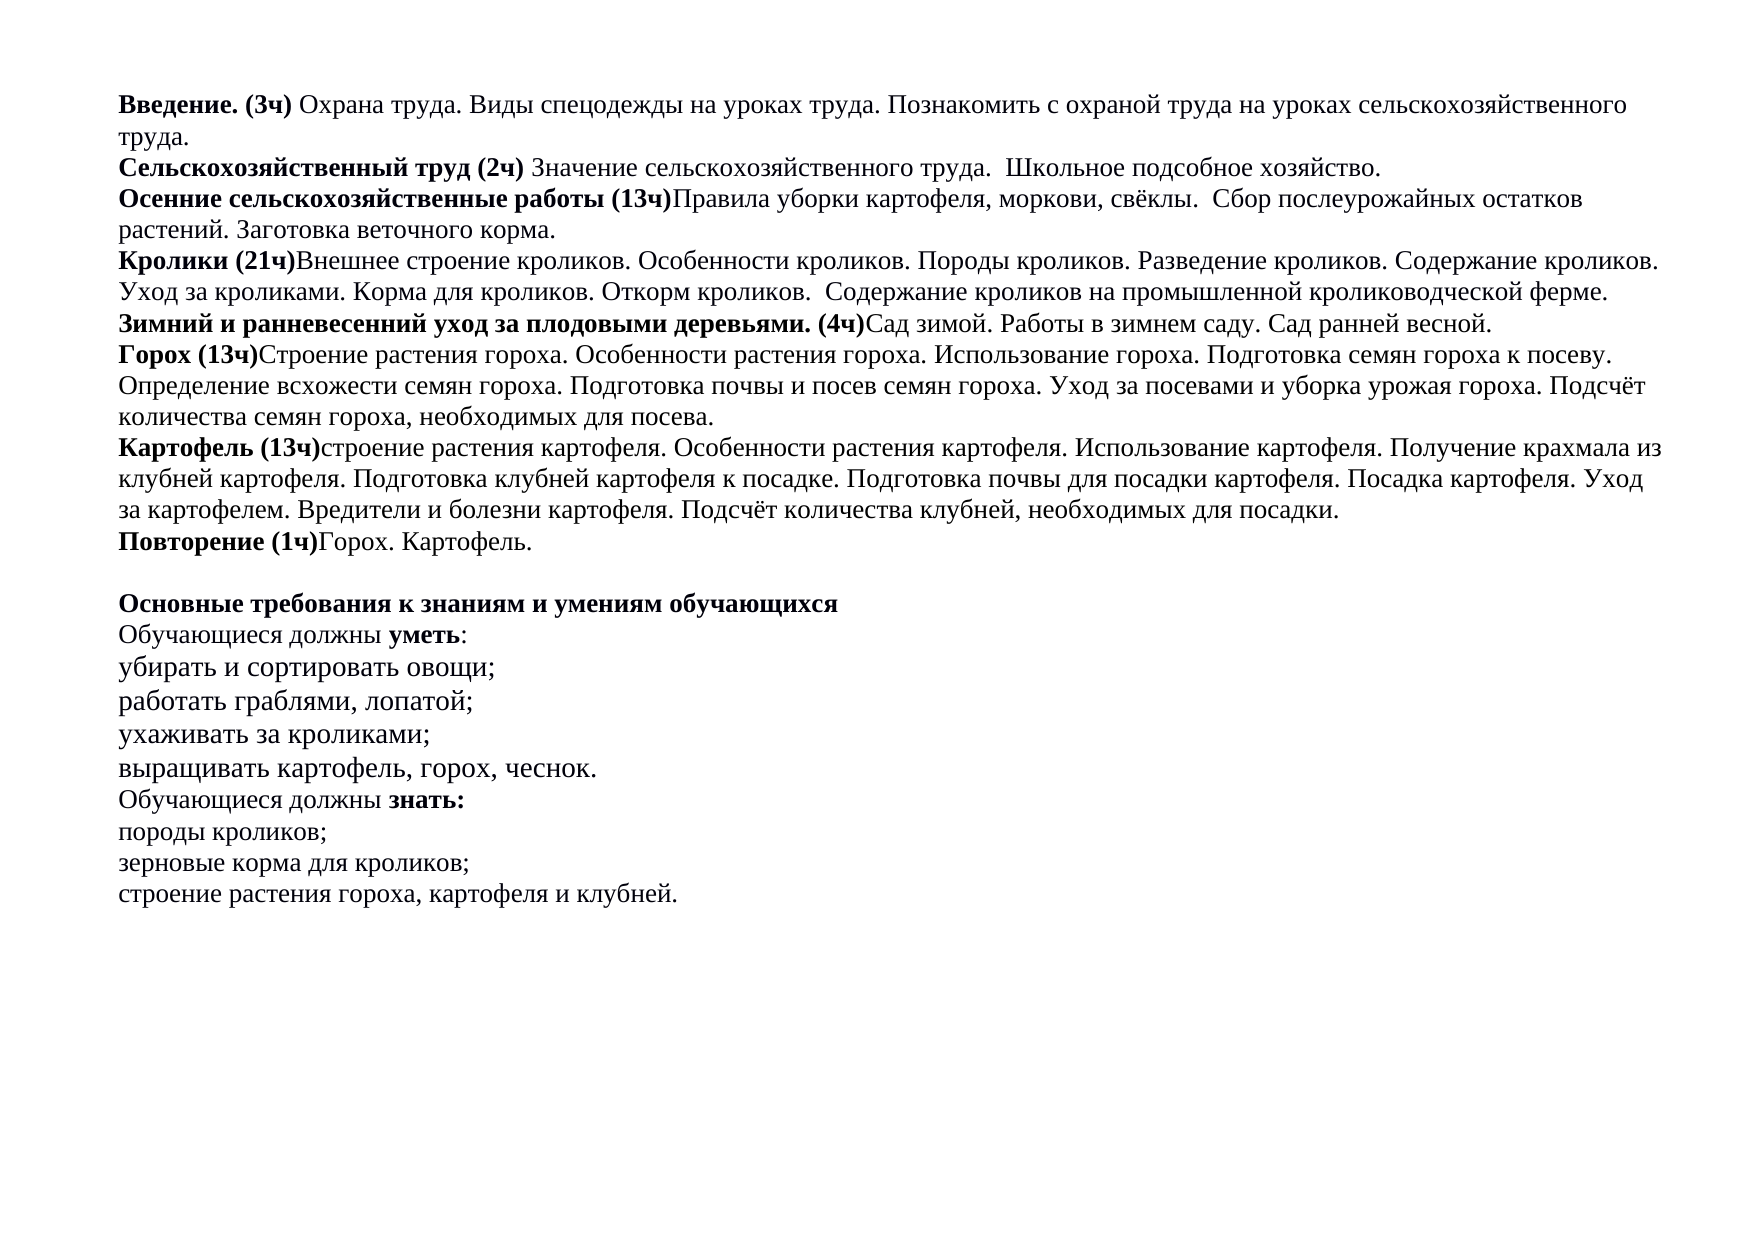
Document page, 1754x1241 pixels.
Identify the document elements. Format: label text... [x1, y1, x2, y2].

text Горох (13ч)Строение растения гороха. Особенности растения гороха. Использование гороха. Подготовка семян гороха к посеву. Определение всхожести семян гороха. Подготовка почвы и посев семян гороха. Уход за посевами и уборка урожая гороха. Подсчёт количества семян гороха, необходимых для посева. [118, 338, 1665, 431]
text Зимний и ранневесенний уход за плодовыми деревьями. (4ч)Сад зимой. Работы в зимнем саду. Сад ранней весной. [118, 307, 1665, 338]
text Основные требования к знаниям и умениям обучающихся [118, 587, 1665, 618]
text ухаживать за кроликами; [118, 716, 1665, 750]
text зерновые корма для кроликов; [118, 846, 1665, 877]
text Кролики (21ч)Внешнее строение кроликов. Особенности кроликов. Породы кроликов. Разведение кроликов. Содержание кроликов. Уход за кроликами. Корма для кроликов. Откорм кроликов. Содержание кроликов на промышленной кролиководческой ферме. [118, 244, 1665, 307]
text породы кроликов; [118, 814, 1665, 846]
text Осенние сельскохозяйственные работы (13ч)Правила уборки картофеля, моркови, свёклы. Сбор послеурожайных остатков растений. Заготовка веточного корма. [118, 182, 1665, 244]
text Сельскохозяйственный труд (2ч) Значение сельскохозяйственного труда. Школьное подсобное хозяйство. [118, 151, 1665, 182]
text Обучающиеся должны знать: [118, 783, 1665, 814]
text работать граблями, лопатой; [118, 683, 1665, 716]
text строение растения гороха, картофеля и клубней. [118, 877, 1665, 908]
text Повторение (1ч)Горох. Картофель. [118, 525, 1665, 556]
text Введение. (3ч) Охрана труда. Виды спецодежды на уроках труда. Познакомить с охраной труда на уроках сельскохозяйственного труда. [118, 89, 1665, 151]
text выращивать картофель, горох, чеснок. [118, 750, 1665, 783]
text Картофель (13ч)строение растения картофеля. Особенности растения картофеля. Использование картофеля. Получение крахмала из клубней картофеля. Подготовка клубней картофеля к посадке. Подготовка почвы для посадки картофеля. Посадка картофеля. Уход за картофелем. Вредители и болезни картофеля. Подсчёт количества клубней, необходимых для посадки. [118, 431, 1665, 525]
text убирать и сортировать овощи; [118, 649, 1665, 683]
text Обучающиеся должны уметь: [118, 618, 1665, 649]
